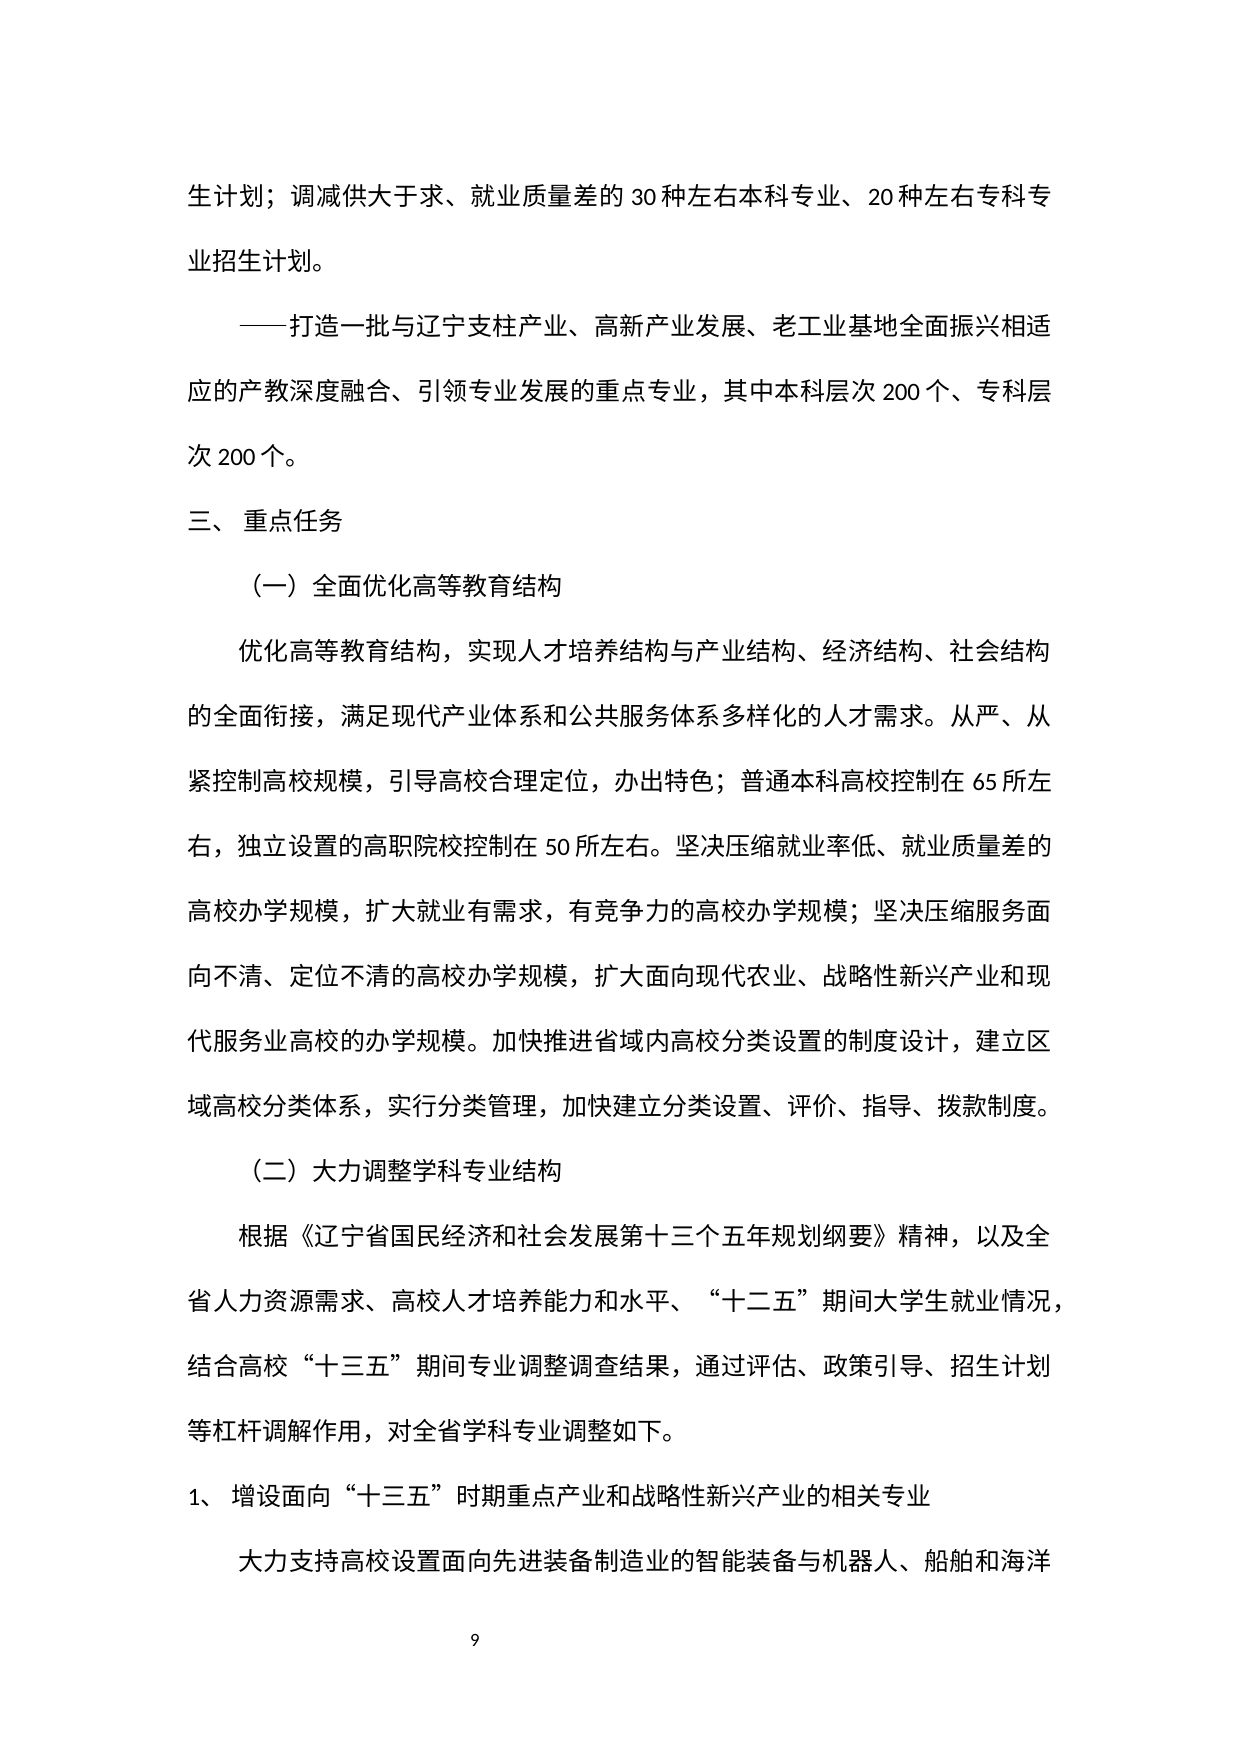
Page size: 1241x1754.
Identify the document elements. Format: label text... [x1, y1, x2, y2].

text ——打造一批与辽宁支柱产业、高新产业发展、老工业基地全面振兴相适应的产教深度融合、引领专业发展的重点专业，其中本科层次200个、专科层次200个。 [187, 292, 1053, 487]
text 1、 增设面向“十三五”时期重点产业和战略性新兴产业的相关专业 [187, 1462, 1053, 1527]
text （一）全面优化高等教育结构 [187, 552, 1053, 617]
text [187, 1527, 1053, 1592]
text 根据《辽宁省国民经济和社会发展第十三个五年规划纲要》精神，以及全省人力资源需求、高校人才培养能力和水平、“十二五”期间大学生就业情况，结合高校“十三五”期间专业调整调查结果，通过评估、政策引导、招生计划等杠杆调解作用，对全省学科专业调整如下。 [187, 1202, 1053, 1462]
text 优化高等教育结构，实现人才培养结构与产业结构、经济结构、社会结构的全面衔接，满足现代产业体系和公共服务体系多样化的人才需求。从严、从紧控制高校规模，引导高校合理定位，办出特色；普通本科高校控制在65所左右，独立设置的高职院校控制在50所左右。坚决压缩就业率低、就业质量差的高校办学规模，扩大就业有需求，有竞争力的高校办学规模；坚决压缩服务面向不清、定位不清的高校办学规模，扩大面向现代农业、战略性新兴产业和现代服务业高校的办学规模。加快推进省域内高校分类设置的制度设计，建立区域高校分类体系，实行分类管理，加快建立分类设置、评价、指导、拨款制度。 [187, 617, 1053, 1137]
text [187, 162, 1053, 292]
text （二）大力调整学科专业结构 [187, 1137, 1053, 1202]
text 三、 重点任务 [187, 487, 1053, 552]
